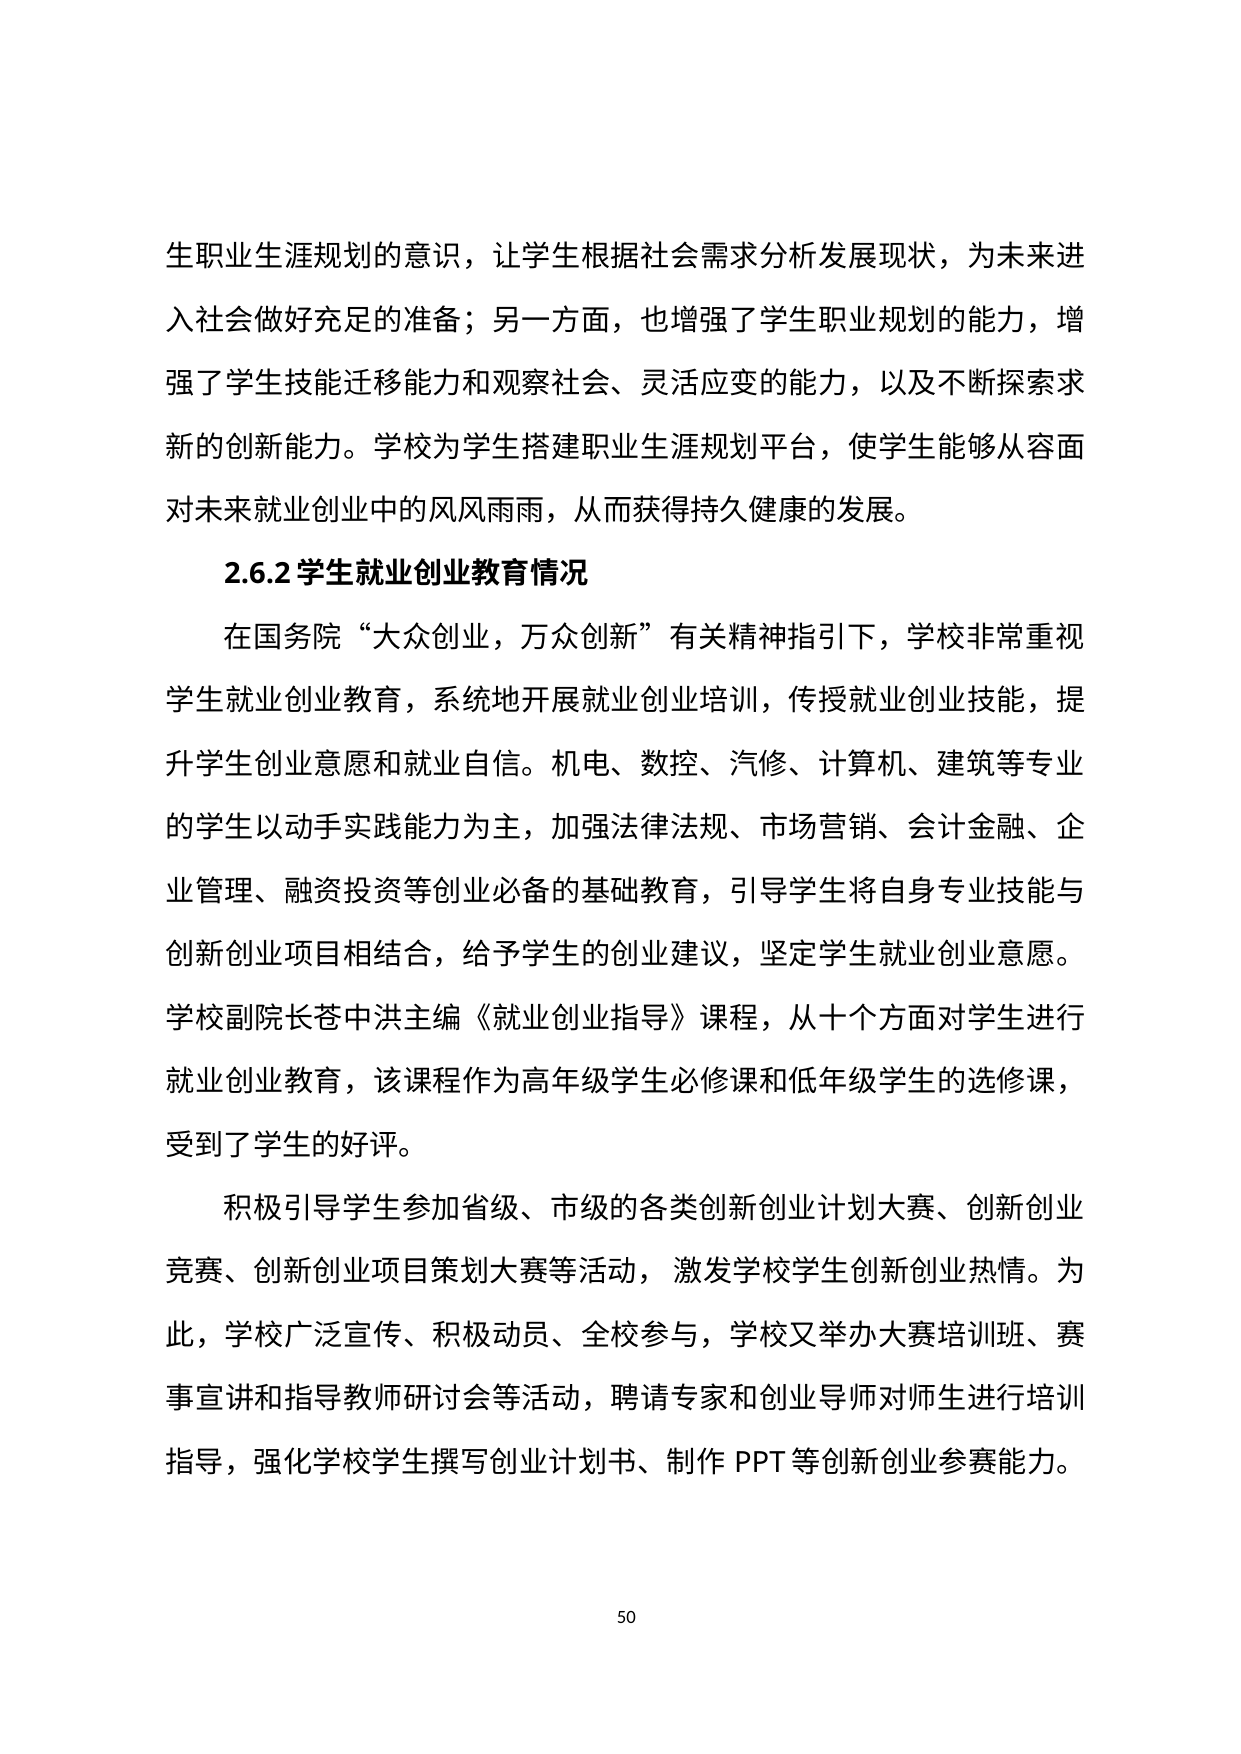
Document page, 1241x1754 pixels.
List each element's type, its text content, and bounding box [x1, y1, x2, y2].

text 2.6.2学生就业创业教育情况 [165, 550, 1087, 592]
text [165, 233, 1087, 529]
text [165, 1184, 1087, 1481]
text 在国务院“大众创业，万众创新”有关精神指引下，学校非常重视学生就业创业教育，系统地开展就业创业培训，传授就业创业技能，提升学生创业意愿和就业自信。机电、数控、汽修、计算机、建筑等专业的学生以动手实践能力为主，加强法律法规、市场营销、会计金融、企业管理、融资投资等创业必备的基础教育，引导学生将自身专业技能与创新创业项目相结合，给予学生的创业建议，坚定学生就业创业意愿。学校副院长苍中洪主编《就业创业指导》课程，从十个方面对学生进行就业创业教育，该课程作为高年级学生必修课和低年级学生的选修课，受到了学生的好评。 [165, 613, 1087, 1163]
